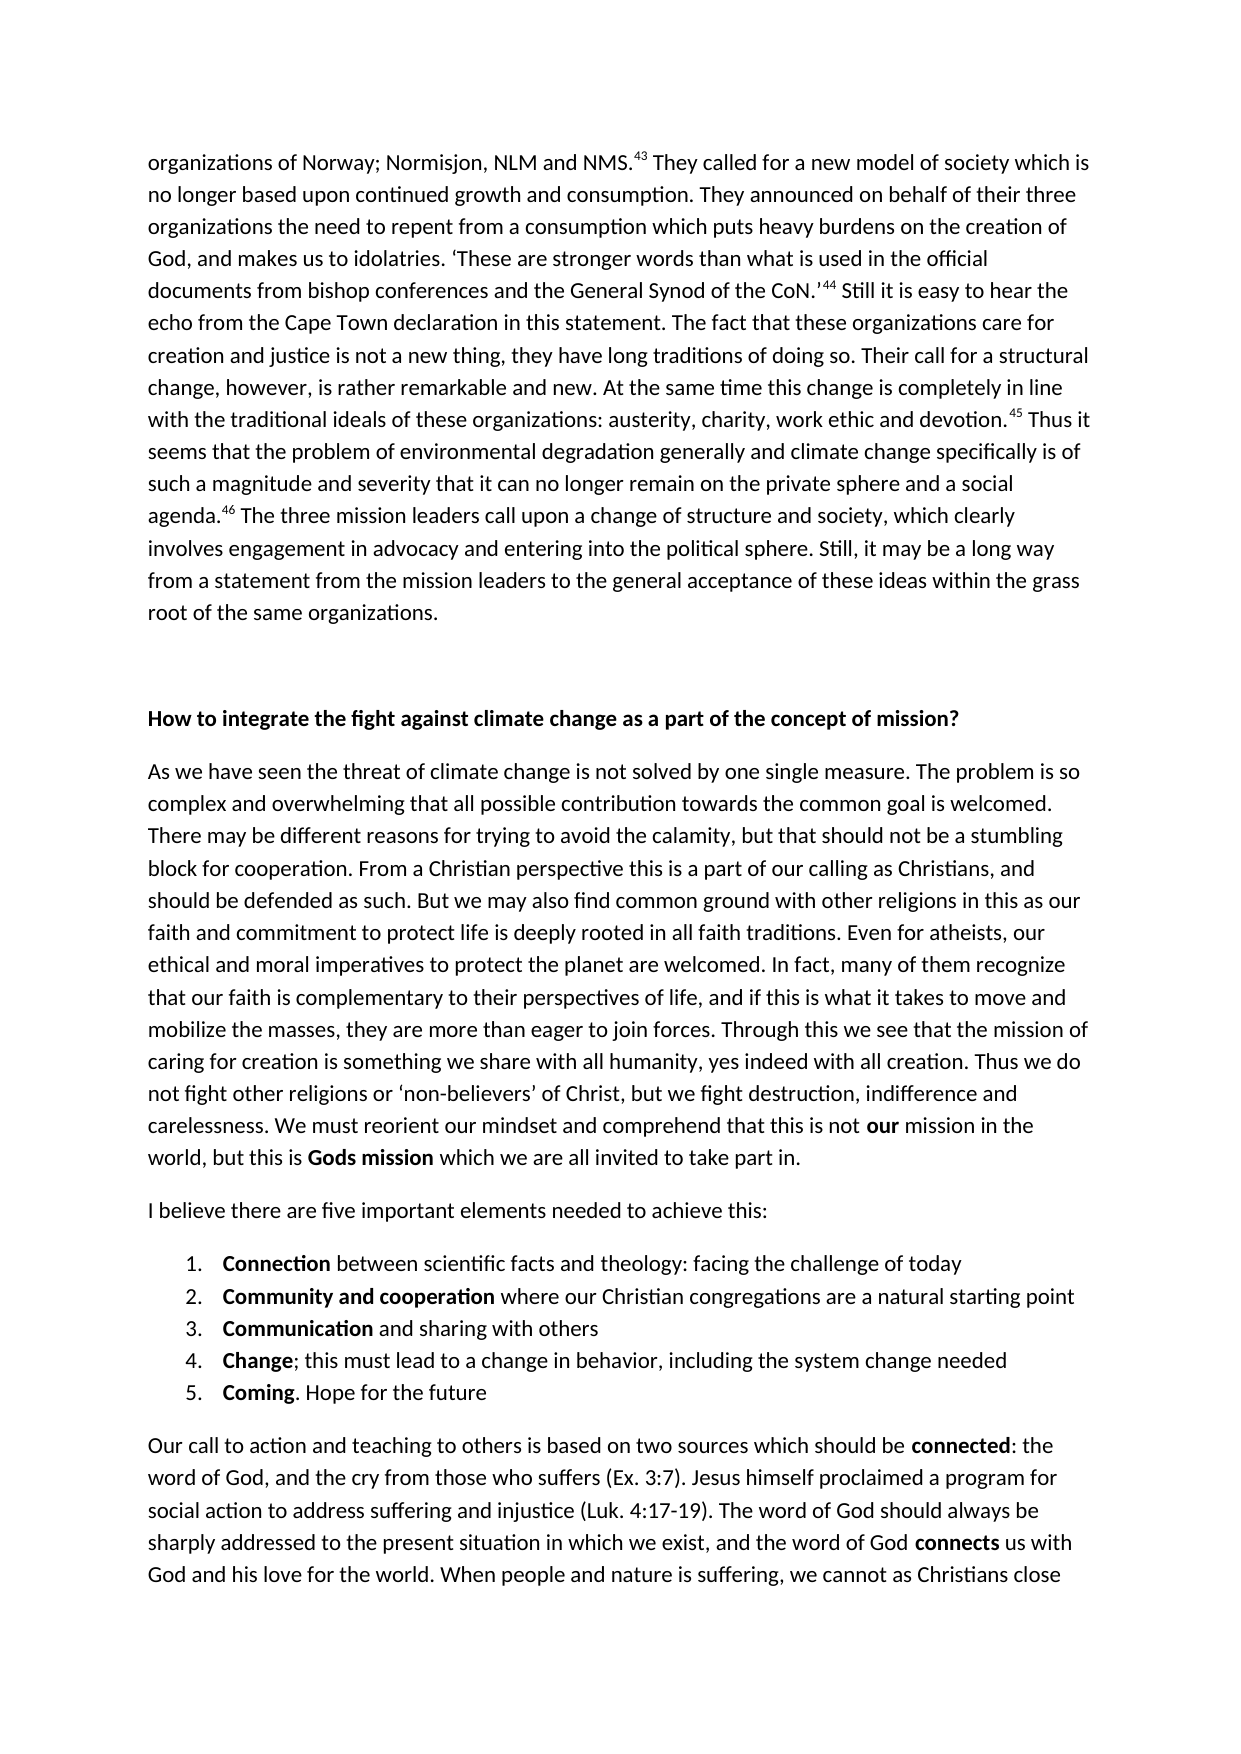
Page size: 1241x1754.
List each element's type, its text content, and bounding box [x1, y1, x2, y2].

list Community and cooperation where our Christian congregations are a natural starting point [185, 1282, 1093, 1310]
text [148, 1431, 1093, 1588]
text As we have seen the threat of climate change is not solved by one single measure. The problem is so complex and overwhelming that all possible contribution towards the common goal is welcomed. There may be different reasons for trying to avoid the calamity, but that should not be a stumbling block for cooperation. From a Christian perspective this is a part of our calling as Christians, and should be defended as such. But we may also find common ground with other religions in this as our faith and commitment to protect life is deeply rooted in all faith traditions. Even for atheists, our ethical and moral imperatives to protect the planet are welcomed. In fact, many of them recognize that our faith is complementary to their perspectives of life, and if this is what it takes to move and mobilize the masses, they are more than eager to join forces. Through this we see that the mission of caring for creation is something we share with all humanity, yes indeed with all creation. Thus we do not fight other religions or ‘non-believers’ of Christ, but we fight destruction, indifference and carelessness. We must reorient our mindset and comprehend that this is not our mission in the world, but this is Gods mission which we are all invited to take part in. [148, 757, 1093, 1172]
text I believe there are five important elements needed to achieve this: [148, 1197, 1093, 1224]
list Communication and sharing with others [185, 1314, 1093, 1342]
text How to integrate the fight against climate change as a part of the concept of mission? [148, 704, 1093, 732]
list Connection between scientific facts and theology: facing the challenge of today [185, 1249, 1093, 1278]
list Change; this must lead to a change in behavior, including the system change needed [185, 1346, 1093, 1374]
list Coming. Hope for the future [185, 1378, 1093, 1406]
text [148, 148, 1093, 626]
